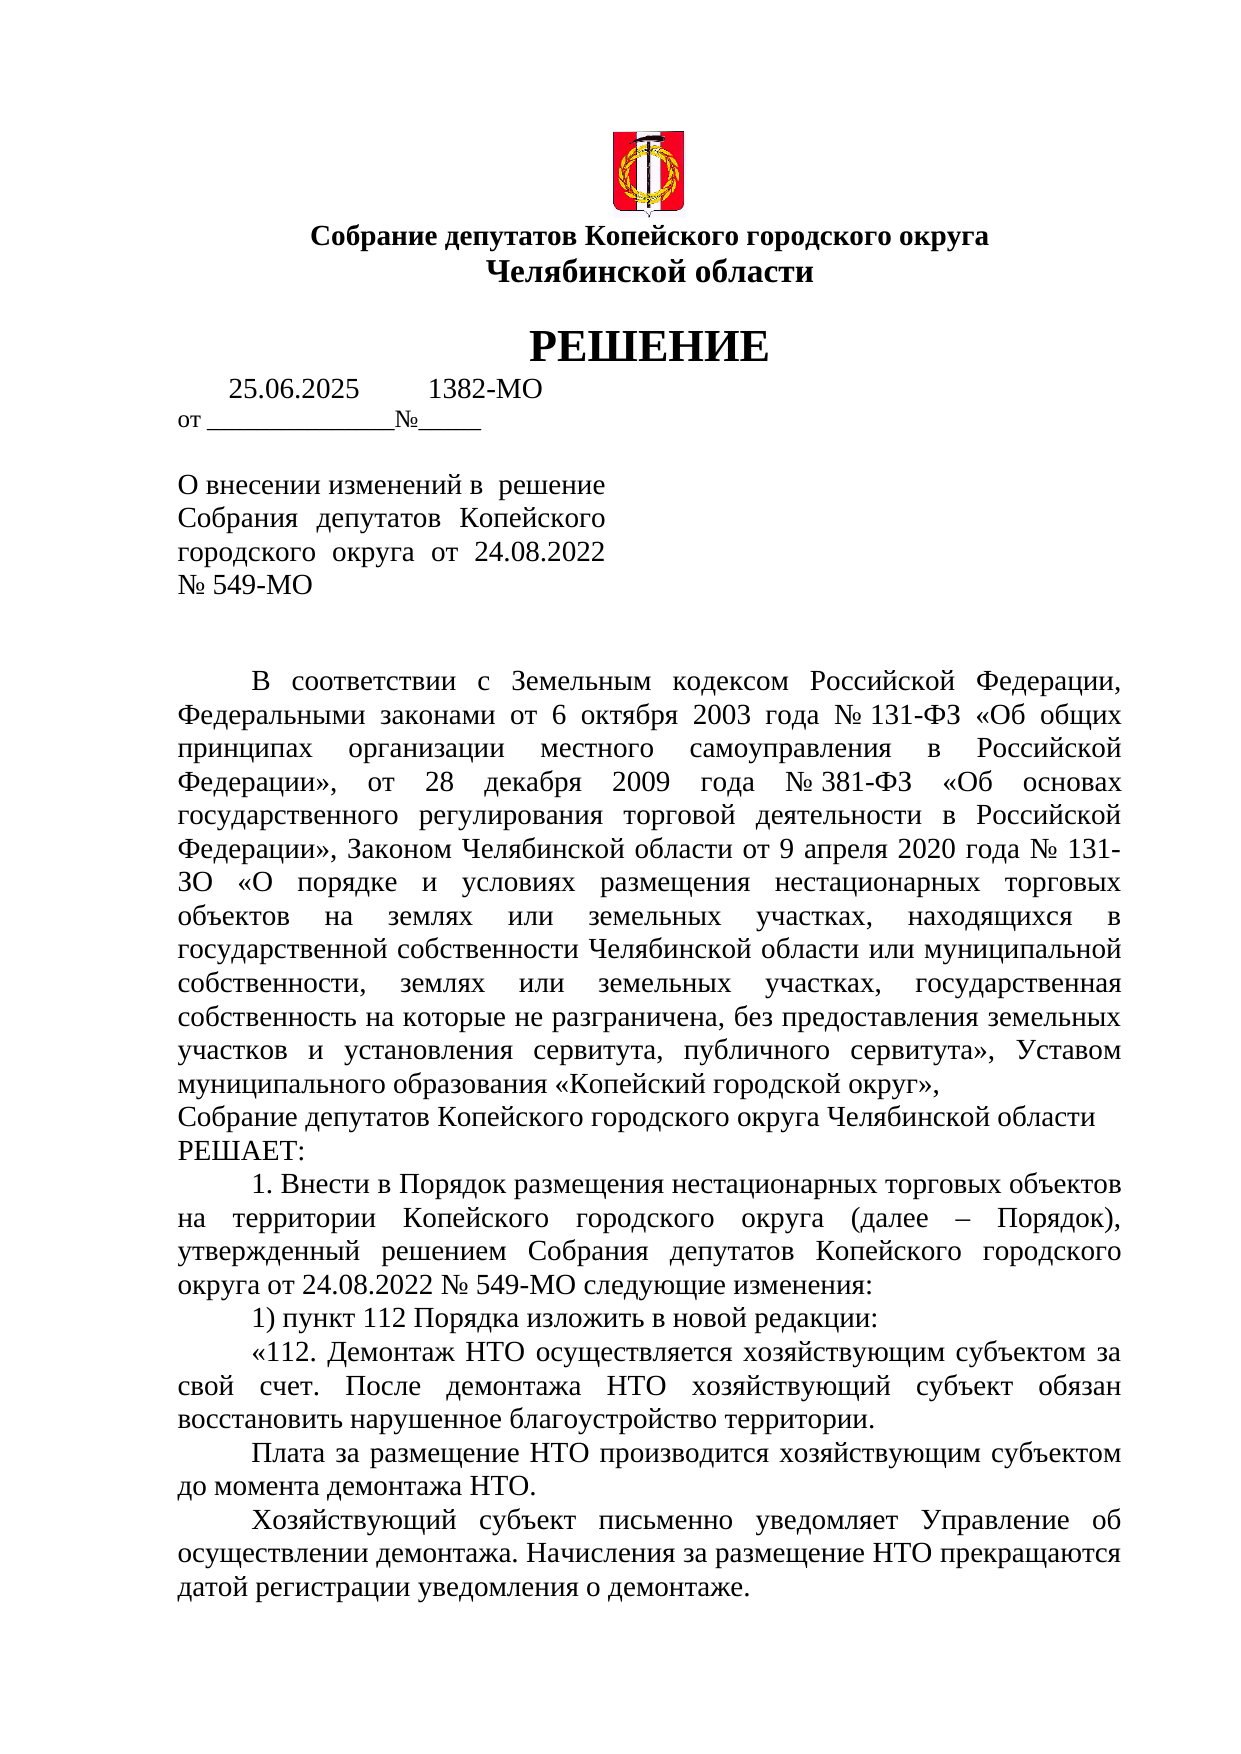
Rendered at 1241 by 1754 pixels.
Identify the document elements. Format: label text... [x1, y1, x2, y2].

text В соответствии с Земельным кодексом Российской Федерации, Федеральными законами от 6 октября 2003 года № 131-ФЗ «Об общих принципах организации местного самоуправления в Российской Федерации», от 28 декабря 2009 года № 381-ФЗ «Об основах государственного регулирования торговой деятельности в Российской Федерации», Законом Челябинской области от 9 апреля 2020 года № 131-ЗО «О порядке и условиях размещения нестационарных торговых объектов на землях или земельных участках, находящихся в государственной собственности Челябинской области или муниципальной собственности, землях или земельных участках, государственная собственность на которые не разграничена, без предоставления земельных участков и установления сервитута, публичного сервитута», Уставом муниципального образования «Копейский городской округ», [177, 663, 1122, 1099]
text РЕШАЕТ: [177, 1133, 1122, 1166]
list 1. Внести в Порядок размещения нестационарных торговых объектов на территории Копейского городского округа (далее – Порядок), утвержденный решением Собрания депутатов Копейского городского округа от 24.08.2022 № 549-МО следующие изменения: [177, 1166, 1122, 1301]
text РЕШЕНИЕ [177, 318, 1122, 371]
text Собрание депутатов Копейского городского округа [177, 218, 1122, 251]
text Челябинской области [177, 251, 1122, 289]
text от _______________№_____ [177, 404, 1122, 433]
text 25.06.2025 1382-МО [177, 371, 1122, 404]
text Хозяйствующий субъект письменно уведомляет Управление об осуществлении демонтажа. Начисления за размещение НТО прекращаются датой регистрации уведомления о демонтаже. [177, 1502, 1122, 1602]
text 1) пункт 112 Порядка изложить в новой редакции: [177, 1301, 1122, 1334]
text Собрание депутатов Копейского городского округа Челябинской области [177, 1099, 1122, 1133]
text О внесении изменений в решение Собрания депутатов Копейского городского округа от 24.08.2022 № 549-МО [177, 467, 606, 601]
picture [613, 131, 686, 218]
text Плата за размещение НТО производится хозяйствующим субъектом до момента демонтажа НТО. [177, 1435, 1122, 1502]
text «112. Демонтаж НТО осуществляется хозяйствующим субъектом за свой счет. После демонтажа НТО хозяйствующий субъект обязан восстановить нарушенное благоустройство территории. [177, 1334, 1122, 1435]
